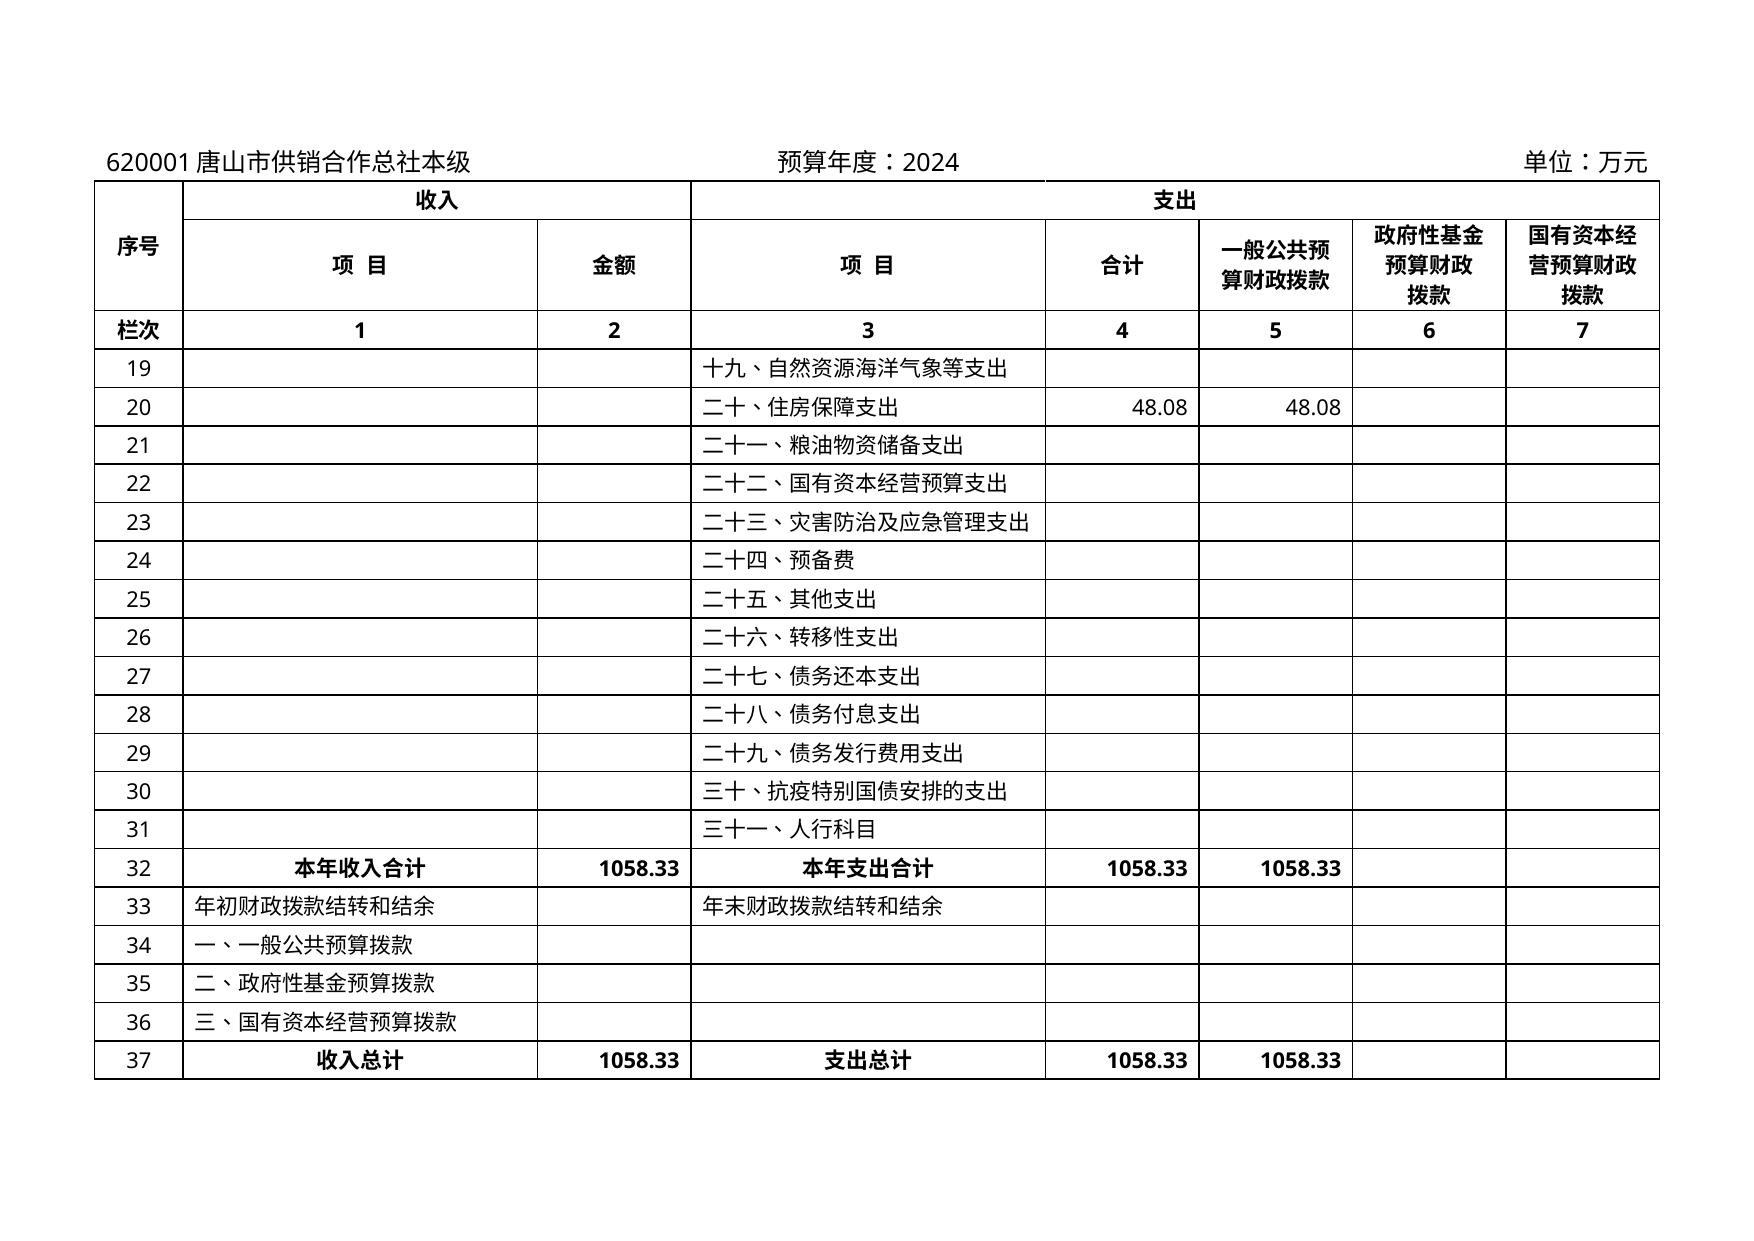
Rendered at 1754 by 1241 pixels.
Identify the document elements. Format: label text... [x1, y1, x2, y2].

table_cell [1353, 926, 1505, 963]
table_cell [1200, 503, 1352, 540]
table_cell [1200, 888, 1352, 924]
table_cell 支出总计 [692, 1042, 1045, 1078]
table_cell [538, 696, 690, 732]
table_cell [1353, 350, 1505, 386]
table_cell [184, 734, 537, 771]
table_cell [1046, 888, 1198, 924]
table_cell 十九、自然资源海洋气象等支出 [692, 350, 1045, 386]
table_cell 三、国有资本经营预算拨款 [184, 1003, 537, 1040]
table_cell [538, 1003, 690, 1040]
table_cell [1046, 580, 1198, 617]
table_cell [1046, 1003, 1198, 1040]
table_cell 33 [95, 888, 182, 924]
table_cell 27 [95, 657, 182, 694]
table_cell 二十七、债务还本支出 [692, 657, 1045, 694]
table_cell 26 [95, 619, 182, 656]
table_cell [1200, 542, 1352, 579]
table_cell [184, 772, 537, 809]
table_cell [1046, 542, 1198, 579]
table_cell [1046, 427, 1198, 463]
table_cell [538, 734, 690, 771]
table_cell 2 [538, 311, 690, 348]
table_cell [1046, 926, 1198, 963]
table_cell 1058.33 [1200, 1042, 1352, 1078]
table_cell 合计 [1046, 220, 1198, 309]
table_cell 二十六、转移性支出 [692, 619, 1045, 656]
table_cell 23 [95, 503, 182, 540]
table_cell [1200, 619, 1352, 656]
table_cell 1058.33 [1200, 849, 1352, 886]
table_cell [1507, 965, 1659, 1001]
table_cell 收入 [184, 182, 690, 219]
table_cell [1046, 350, 1198, 386]
table_cell [1353, 580, 1505, 617]
table_cell [1507, 734, 1659, 771]
table_cell [1046, 465, 1198, 502]
table_cell [538, 350, 690, 386]
table_cell [1507, 772, 1659, 809]
table_cell [1046, 657, 1198, 694]
table_cell [1046, 619, 1198, 656]
table_cell [538, 811, 690, 848]
table_cell [1046, 734, 1198, 771]
table_cell [1507, 811, 1659, 848]
table_cell 收入总计 [184, 1042, 537, 1078]
table_cell [1200, 1003, 1352, 1040]
table_cell [1200, 427, 1352, 463]
table_cell 项 目 [184, 220, 537, 309]
table_cell [538, 965, 690, 1001]
table_cell 项 目 [692, 220, 1045, 309]
table_cell [1200, 772, 1352, 809]
table_cell 二、政府性基金预算拨款 [184, 965, 537, 1001]
table_cell 二十一、粮油物资储备支出 [692, 427, 1045, 463]
table_cell [184, 388, 537, 425]
table_cell [692, 1003, 1045, 1040]
table_cell [538, 465, 690, 502]
table_cell 二十五、其他支出 [692, 580, 1045, 617]
table_cell 31 [95, 811, 182, 848]
table_cell [1507, 350, 1659, 386]
table_cell 一般公共预算财政拨款 [1200, 220, 1352, 309]
table_cell [184, 619, 537, 656]
table_cell 36 [95, 1003, 182, 1040]
table_cell [184, 542, 537, 579]
table_cell 35 [95, 965, 182, 1001]
table_cell 3 [692, 311, 1045, 348]
table_cell [1046, 965, 1198, 1001]
table_cell 序号 [95, 182, 182, 309]
table_cell [1353, 1042, 1505, 1078]
table_cell [1353, 811, 1505, 848]
table_cell [1507, 1042, 1659, 1078]
table_cell 29 [95, 734, 182, 771]
table_cell [1353, 657, 1505, 694]
table_cell [538, 657, 690, 694]
table_cell [1046, 772, 1198, 809]
table_cell [1507, 696, 1659, 732]
table_cell [184, 503, 537, 540]
table_cell [1353, 542, 1505, 579]
table_cell 7 [1507, 311, 1659, 348]
table_cell [1507, 849, 1659, 886]
table_cell 24 [95, 542, 182, 579]
table_cell [1507, 657, 1659, 694]
table_cell 本年支出合计 [692, 849, 1045, 886]
table_cell [1353, 734, 1505, 771]
table_cell 21 [95, 427, 182, 463]
table_cell [1507, 427, 1659, 463]
table_cell [1507, 1003, 1659, 1040]
table_cell 4 [1046, 311, 1198, 348]
table_cell [538, 427, 690, 463]
table_cell [1353, 849, 1505, 886]
table_cell [1353, 888, 1505, 924]
table_cell [538, 619, 690, 656]
table_cell 三十、抗疫特别国债安排的支出 [692, 772, 1045, 809]
table_cell [1507, 619, 1659, 656]
table_cell [1200, 926, 1352, 963]
table_cell 二十九、债务发行费用支出 [692, 734, 1045, 771]
table_cell [538, 503, 690, 540]
table_cell 年初财政拨款结转和结余 [184, 888, 537, 924]
table_cell 一、一般公共预算拨款 [184, 926, 537, 963]
table_cell 48.08 [1200, 388, 1352, 425]
table_cell 30 [95, 772, 182, 809]
table_cell [1200, 811, 1352, 848]
table_cell 本年收入合计 [184, 849, 537, 886]
table_cell 32 [95, 849, 182, 886]
table_cell [538, 542, 690, 579]
table_cell [1046, 696, 1198, 732]
table_cell 1 [184, 311, 537, 348]
table_cell [184, 696, 537, 732]
table_cell [1507, 388, 1659, 425]
table_cell [1353, 427, 1505, 463]
table_cell [1200, 580, 1352, 617]
table_cell 5 [1200, 311, 1352, 348]
table_cell 1058.33 [1046, 849, 1198, 886]
table_cell 二十二、国有资本经营预算支出 [692, 465, 1045, 502]
table_cell 年末财政拨款结转和结余 [692, 888, 1045, 924]
table_cell [1200, 965, 1352, 1001]
table_cell 二十四、预备费 [692, 542, 1045, 579]
table_cell [1200, 465, 1352, 502]
table_cell [1353, 388, 1505, 425]
table_cell 三十一、人行科目 [692, 811, 1045, 848]
table_cell [1507, 542, 1659, 579]
table_cell [1507, 580, 1659, 617]
table_cell 37 [95, 1042, 182, 1078]
table_cell [1200, 657, 1352, 694]
table_cell [1200, 350, 1352, 386]
table_cell [1353, 465, 1505, 502]
table_cell [1200, 696, 1352, 732]
table_cell [538, 888, 690, 924]
table_cell [1046, 503, 1198, 540]
table_cell 国有资本经营预算财政拨款 [1507, 220, 1659, 309]
table_cell [1200, 734, 1352, 771]
table_cell 二十、住房保障支出 [692, 388, 1045, 425]
table_cell 25 [95, 580, 182, 617]
table_cell [1353, 772, 1505, 809]
table_cell [538, 580, 690, 617]
table_cell [184, 427, 537, 463]
table_cell [184, 580, 537, 617]
table_cell 二十三、灾害防治及应急管理支出 [692, 503, 1045, 540]
table_cell [1046, 811, 1198, 848]
table_cell 20 [95, 388, 182, 425]
table_cell [538, 388, 690, 425]
table_cell 1058.33 [538, 849, 690, 886]
table_cell 支出 [692, 182, 1659, 219]
table_cell [1507, 888, 1659, 924]
table_cell [1353, 619, 1505, 656]
table_cell [538, 772, 690, 809]
table_cell 22 [95, 465, 182, 502]
table_cell 48.08 [1046, 388, 1198, 425]
table_header 620001唐山市供销合作总社本级 [95, 143, 690, 180]
table_header 预算年度：2024 [692, 143, 1045, 180]
table_cell 34 [95, 926, 182, 963]
table_cell 政府性基金预算财政 拨款 [1353, 220, 1505, 309]
table_cell 二十八、债务付息支出 [692, 696, 1045, 732]
table_cell [1353, 1003, 1505, 1040]
table_cell 金额 [538, 220, 690, 309]
table_cell [184, 350, 537, 386]
table_cell [692, 926, 1045, 963]
table_cell 1058.33 [538, 1042, 690, 1078]
table_cell [1507, 465, 1659, 502]
table_cell 栏次 [95, 311, 182, 348]
table_cell 6 [1353, 311, 1505, 348]
table_cell [1507, 503, 1659, 540]
table_cell [1353, 503, 1505, 540]
table_cell 1058.33 [1046, 1042, 1198, 1078]
table_cell 19 [95, 350, 182, 386]
table_cell 28 [95, 696, 182, 732]
table_cell [692, 965, 1045, 1001]
table_cell [184, 465, 537, 502]
table_cell [184, 811, 537, 848]
table_cell [1353, 696, 1505, 732]
table_cell [1507, 926, 1659, 963]
table_cell [538, 926, 690, 963]
table_cell [1353, 965, 1505, 1001]
table_header 单位：万元 [1046, 143, 1659, 180]
table_cell [184, 657, 537, 694]
